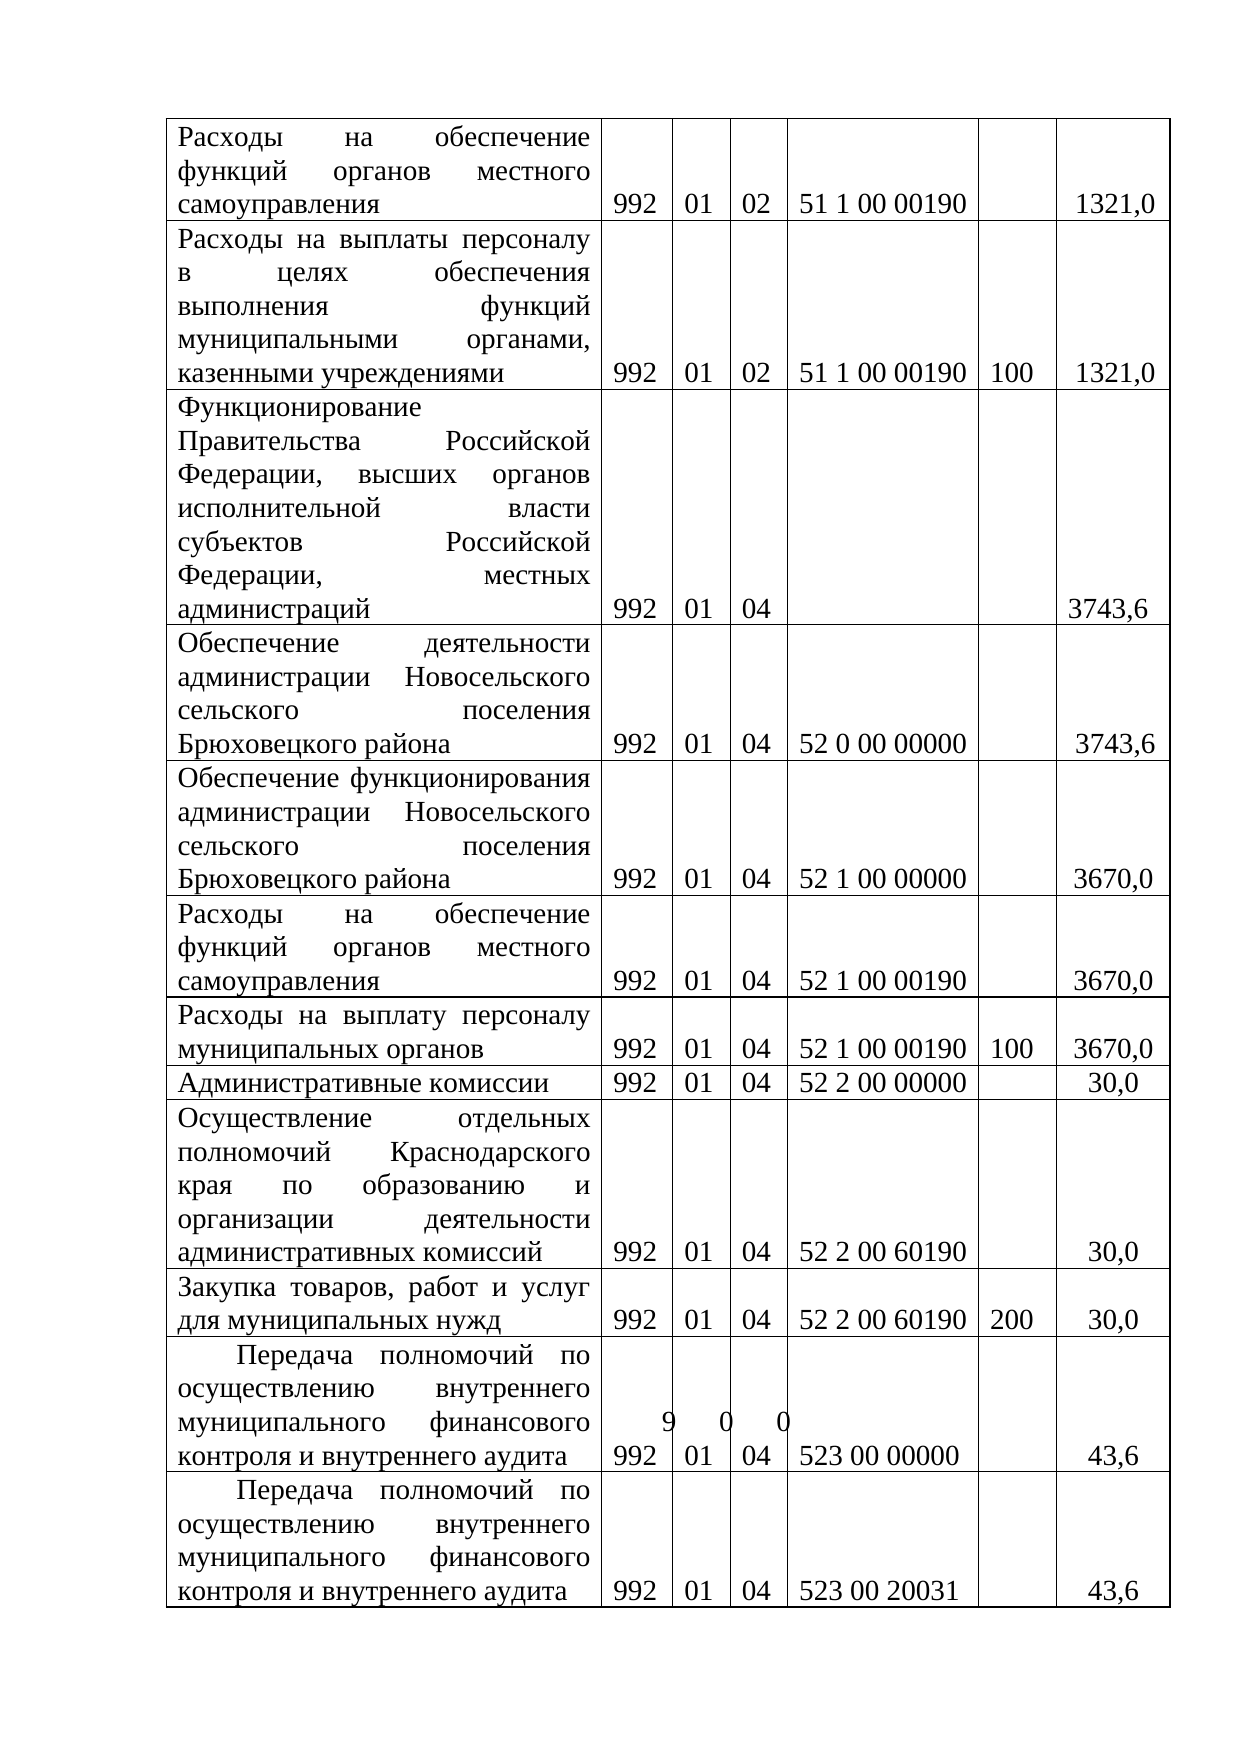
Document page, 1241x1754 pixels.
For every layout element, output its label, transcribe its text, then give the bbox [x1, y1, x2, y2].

table_cell [979, 1337, 1056, 1471]
table_cell 992 [602, 998, 672, 1064]
table_cell 52 2 00 60190 [788, 1100, 978, 1268]
table_cell Обеспечение функционирования администрации Новосельского сельского поселения Брюховецкого района [167, 761, 601, 895]
table_cell 04 [731, 390, 787, 624]
table_cell 01 [673, 390, 730, 624]
table_cell 30,0 [1057, 1100, 1169, 1268]
table_cell 01 [673, 119, 730, 220]
table_cell 100 [979, 221, 1056, 388]
table_cell [979, 625, 1056, 759]
table_cell 1321,0 [1057, 119, 1169, 220]
table_cell 992 [602, 119, 672, 220]
table_cell 1321,0 [1057, 221, 1169, 388]
table_cell 52 2 00 60190 [788, 1269, 978, 1336]
table_cell 01 [673, 998, 730, 1064]
table_cell 52 2 00 00000 [788, 1066, 978, 1099]
table_cell Расходы на выплату персоналу муниципальных органов [167, 998, 601, 1064]
table_cell 523 00 00000 [788, 1337, 978, 1471]
table_cell 04 [731, 761, 787, 895]
table_cell [979, 119, 1056, 220]
table_cell 100 [979, 998, 1056, 1064]
table_cell 52 0 00 00000 [788, 625, 978, 759]
table_cell Расходы на обеспечение функций органов местного самоуправления [167, 896, 601, 996]
table_cell 01 [673, 896, 730, 996]
table_cell 01 [673, 1100, 730, 1268]
table_cell 04 [731, 998, 787, 1064]
table_cell 992 [602, 761, 672, 895]
table_cell 3670,0 [1057, 761, 1169, 895]
table_cell 43,6 [1057, 1337, 1169, 1471]
table_cell 01 [673, 1269, 730, 1336]
table_cell 992 [602, 390, 672, 624]
table_cell 200 [979, 1269, 1056, 1336]
table_cell 01 [673, 1472, 730, 1606]
table_cell 52 1 00 00190 [788, 998, 978, 1064]
table_cell Закупка товаров, работ и услуг для муниципальных нужд [167, 1269, 601, 1336]
table_cell 01 [673, 625, 730, 759]
table_cell 02 [731, 221, 787, 388]
table_cell [979, 1066, 1056, 1099]
table_cell [979, 1472, 1056, 1606]
table_cell 3743,6 [1057, 625, 1169, 759]
table_cell 523 00 20031 [788, 1472, 978, 1606]
table_cell Административные комиссии [167, 1066, 601, 1099]
table_cell 04 [731, 1269, 787, 1336]
table_cell 992 [602, 1472, 672, 1606]
table_cell 01 [673, 1066, 730, 1099]
table_cell [979, 896, 1056, 996]
table_cell 004 [731, 1337, 787, 1471]
table_cell 04 [731, 1066, 787, 1099]
table_cell 52 1 00 00000 [788, 761, 978, 895]
table_cell 30,0 [1057, 1269, 1169, 1336]
table_cell 3743,6 [1057, 390, 1169, 624]
table_cell Расходы на выплаты персоналу в целях обеспечения выполнения функций муниципальными органами, казенными учреждениями [167, 221, 601, 388]
table_cell 52 1 00 00190 [788, 896, 978, 996]
table_cell 43,6 [1057, 1472, 1169, 1606]
table_cell [979, 1100, 1056, 1268]
table_cell 992 [602, 1066, 672, 1099]
table_cell 01 [673, 221, 730, 388]
table_cell 04 [731, 625, 787, 759]
table_cell Функционирование Правительства Российской Федерации, высших органов исполнительной власти субъектов Российской Федерации, местных администраций [167, 390, 601, 624]
table_cell 04 [731, 896, 787, 996]
table_cell 02 [731, 119, 787, 220]
table_cell 3670,0 [1057, 896, 1169, 996]
table_cell 992 [602, 1100, 672, 1268]
table_cell Обеспечение деятельности администрации Новосельского сельского поселения Брюховецкого района [167, 625, 601, 759]
table_cell 992 [602, 221, 672, 388]
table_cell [167, 1337, 601, 1471]
table_cell 992 [602, 625, 672, 759]
table_cell 9992 [602, 1337, 672, 1471]
table_cell 04 [731, 1100, 787, 1268]
table_cell Расходы на обеспечение функций органов местного самоуправления [167, 119, 601, 220]
table_cell [979, 761, 1056, 895]
table_cell 30,0 [1057, 1066, 1169, 1099]
table_cell 001 [673, 1337, 730, 1471]
table_cell 51 1 00 00190 [788, 119, 978, 220]
table_cell 992 [602, 896, 672, 996]
table_cell [979, 390, 1056, 624]
table_cell Осуществление отдельных полномочий Краснодарского края по образованию и организации деятельности административных комиссий [167, 1100, 601, 1268]
table_cell 51 1 00 00190 [788, 221, 978, 388]
table_cell 992 [602, 1269, 672, 1336]
table_cell [788, 390, 978, 624]
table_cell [167, 1472, 601, 1606]
table_cell 04 [731, 1472, 787, 1606]
table_cell 3670,0 [1057, 998, 1169, 1064]
table_cell 01 [673, 761, 730, 895]
